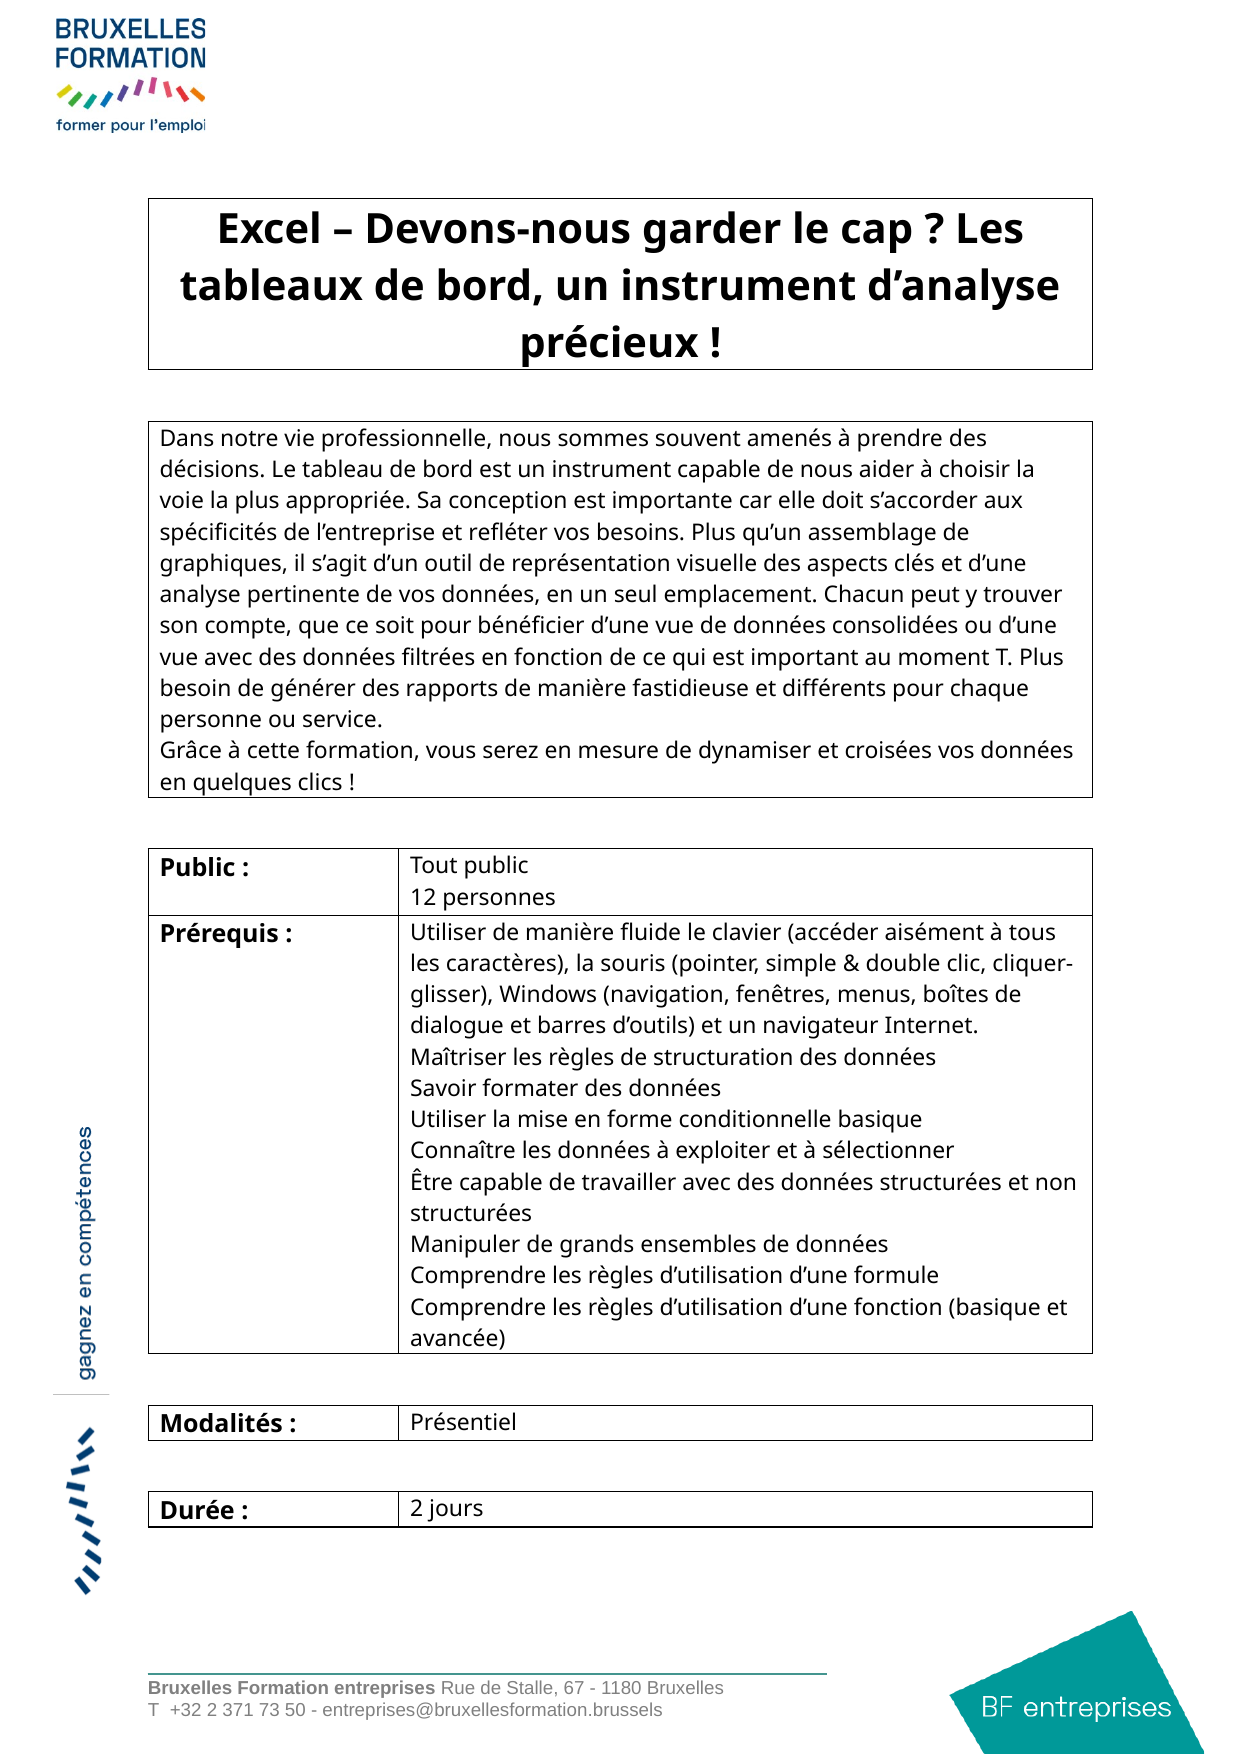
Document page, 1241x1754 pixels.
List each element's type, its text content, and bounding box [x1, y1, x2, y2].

table_header Excel – Devons-nous garder le cap ? Les tableaux de bord, un instrument d’analyse précieux ! [149, 199, 1092, 369]
table_header Dans notre vie professionnelle, nous sommes souvent amenés à prendre des décisions. Le tableau de bord est un instrument capable de nous aider à choisir la voie la plus appropriée. Sa conception est importante car elle doit s’accorder aux spécificités de l’entreprise et refléter vos besoins. Plus qu’un assemblage de graphiques, il s’agit d’un outil de représentation visuelle des aspects clés et d’une analyse pertinente de vos données, en un seul emplacement. Chacun peut y trouver son compte, que ce soit pour bénéficier d’une vue de données consolidées ou d’une vue avec des données filtrées en fonction de ce qui est important au moment T. Plus besoin de générer des rapports de manière fastidieuse et différents pour chaque personne ou service. Grâce à cette formation, vous serez en mesure de dynamiser et croisées vos données en quelques clics ! [149, 422, 1092, 797]
picture [949, 1611, 1205, 1754]
picture [56, 18, 206, 133]
table_header Tout public 12 personnes [399, 849, 1092, 915]
table_cell Prérequis : [149, 916, 398, 1353]
table_header 2 jours [399, 1492, 1092, 1526]
table_header Présentiel [399, 1406, 1092, 1440]
table_header Public : [149, 849, 398, 915]
picture [53, 1109, 110, 1615]
table_header Modalités : [149, 1406, 398, 1440]
table_header Durée : [149, 1492, 398, 1526]
table_cell Utiliser de manière fluide le clavier (accéder aisément à tous les caractères), la souris (pointer, simple & double clic, cliquer-glisser), Windows (navigation, fenêtres, menus, boîtes de dialogue et barres d’outils) et un navigateur Internet. Maîtriser les règles de structuration des données Savoir formater des données Utiliser la mise en forme conditionnelle basique Connaître les données à exploiter et à sélectionner Être capable de travailler avec des données structurées et non structurées Manipuler de grands ensembles de données Comprendre les règles d’utilisation d’une formule Comprendre les règles d’utilisation d’une fonction (basique et avancée) [399, 916, 1092, 1353]
